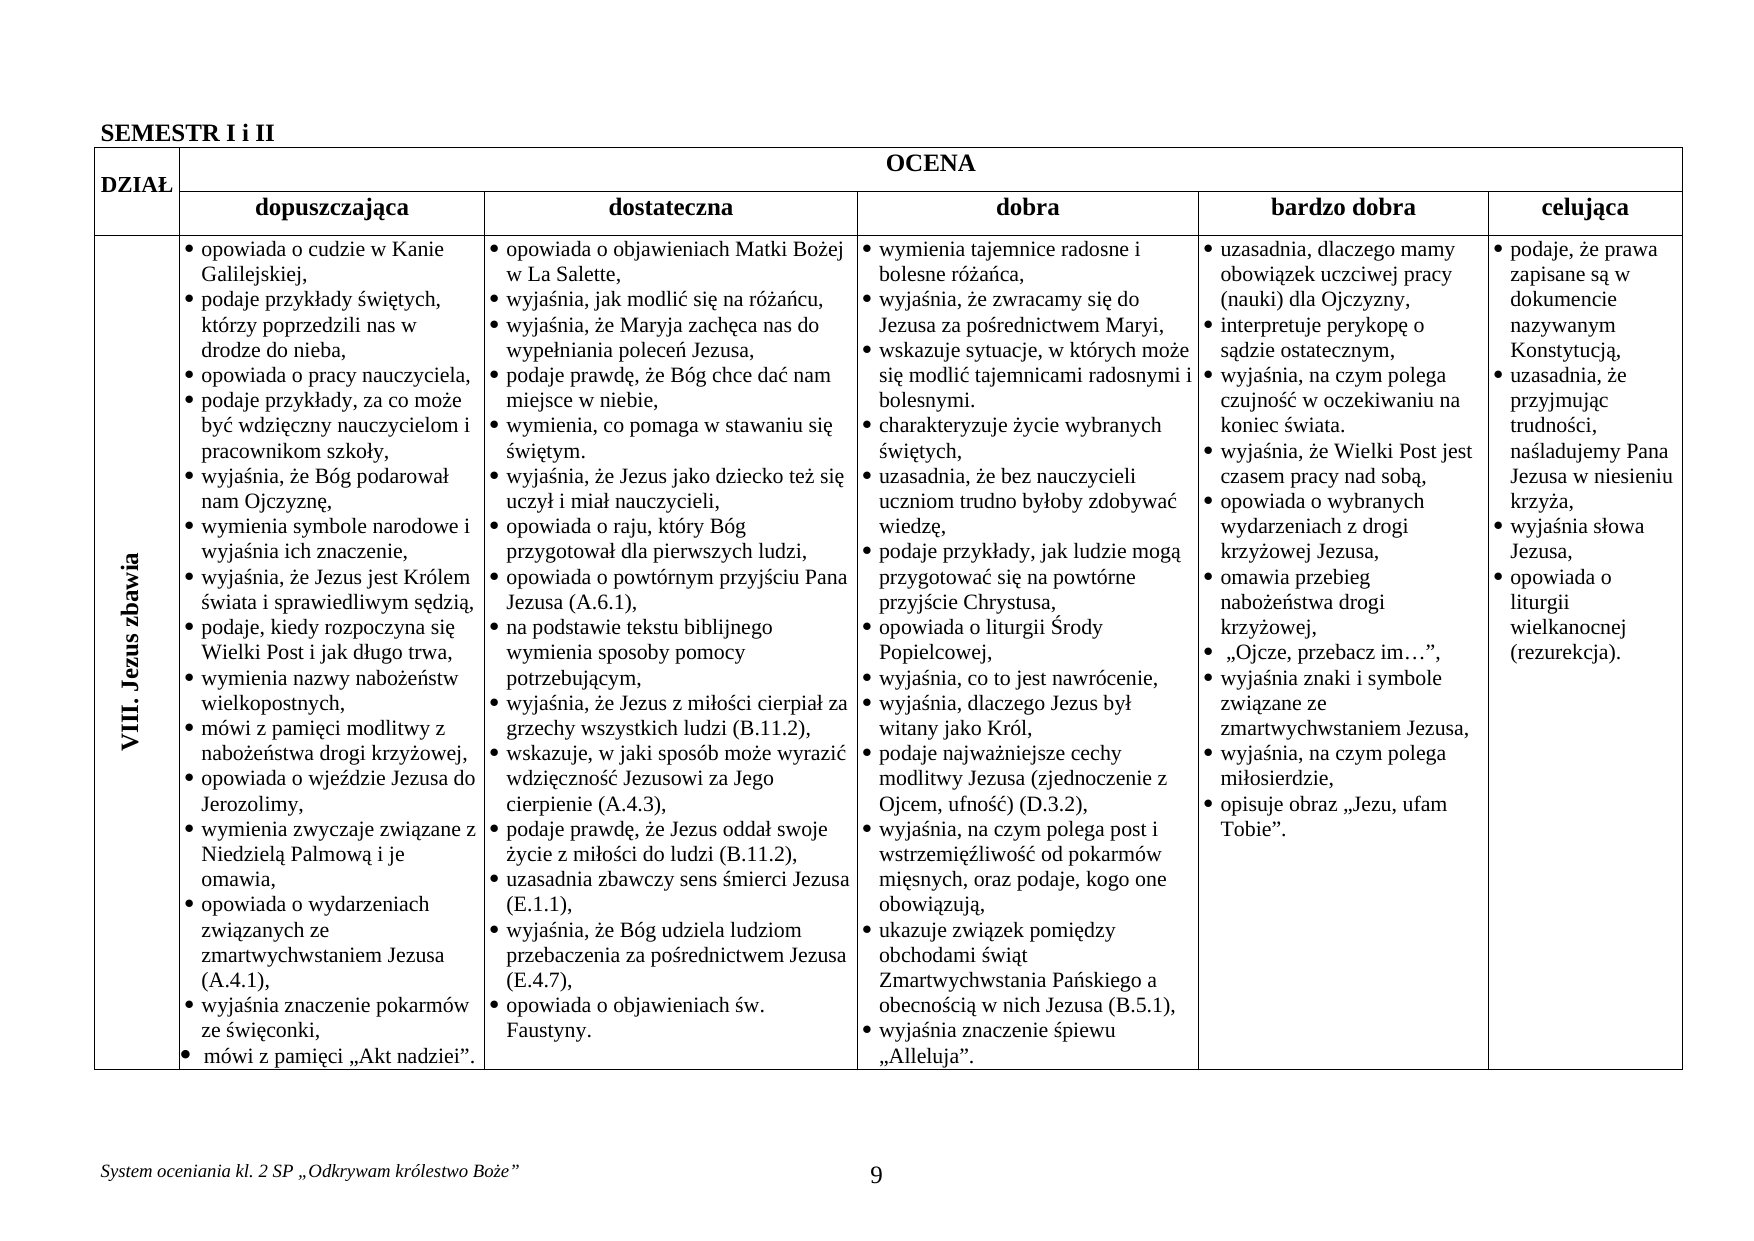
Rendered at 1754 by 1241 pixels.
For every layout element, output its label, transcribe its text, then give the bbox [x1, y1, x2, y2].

table_cell wymienia tajemnice radosne i bolesne różańca, wyjaśnia, że zwracamy się do Jezusa za pośrednictwem Maryi, wskazuje sytuacje, w których może się modlić tajemnicami radosnymi i bolesnymi. charakteryzuje życie wybranych świętych, uzasadnia, że bez nauczycieli uczniom trudno byłoby zdobywać wiedzę, podaje przykłady, jak ludzie mogą przygotować się na powtórne przyjście Chrystusa, opowiada o liturgii Środy Popielcowej, wyjaśnia, co to jest nawrócenie, wyjaśnia, dlaczego Jezus był witany jako Król, podaje najważniejsze cechy modlitwy Jezusa (zjednoczenie z Ojcem, ufność) (D.3.2), wyjaśnia, na czym polega post i wstrzemięźliwość od pokarmów mięsnych, oraz podaje, kogo one obowiązują, ukazuje związek pomiędzy obchodami świąt Zmartwychwstania Pańskiego a obecnością w nich Jezusa (B.5.1), wyjaśnia znaczenie śpiewu „Alleluja”. [858, 236, 1198, 1068]
table_cell podaje, że prawa zapisane są w dokumencie nazywanym Konstytucją, uzasadnia, że przyjmując trudności, naśladujemy Pana Jezusa w niesieniu krzyża, wyjaśnia słowa Jezusa, opowiada o liturgii wielkanocnej (rezurekcja). [1489, 236, 1682, 1068]
table_cell celująca [1489, 192, 1682, 235]
table_header OCENA [180, 148, 1682, 191]
text SEMESTR I i II [100, 118, 1665, 147]
table_cell VIII. Jezus zbawia [95, 236, 179, 1068]
table_header DZIAŁ [95, 148, 179, 235]
table_cell bardzo dobra [1199, 192, 1488, 235]
table_cell opowiada o objawieniach Matki Bożej w La Salette, wyjaśnia, jak modlić się na różańcu, wyjaśnia, że Maryja zachęca nas do wypełniania poleceń Jezusa, podaje prawdę, że Bóg chce dać nam miejsce w niebie, wymienia, co pomaga w stawaniu się świętym. wyjaśnia, że Jezus jako dziecko też się uczył i miał nauczycieli, opowiada o raju, który Bóg przygotował dla pierwszych ludzi, opowiada o powtórnym przyjściu Pana Jezusa (A.6.1), na podstawie tekstu biblijnego wymienia sposoby pomocy potrzebującym, wyjaśnia, że Jezus z miłości cierpiał za grzechy wszystkich ludzi (B.11.2), wskazuje, w jaki sposób może wyrazić wdzięczność Jezusowi za Jego cierpienie (A.4.3), podaje prawdę, że Jezus oddał swoje życie z miłości do ludzi (B.11.2), uzasadnia zbawczy sens śmierci Jezusa (E.1.1), wyjaśnia, że Bóg udziela ludziom przebaczenia za pośrednictwem Jezusa (E.4.7), opowiada o objawieniach św. Faustyny. [485, 236, 857, 1068]
table_cell opowiada o cudzie w Kanie Galilejskiej, podaje przykłady świętych, którzy poprzedzili nas w drodze do nieba, opowiada o pracy nauczyciela, podaje przykłady, za co może być wdzięczny nauczycielom i pracownikom szkoły, wyjaśnia, że Bóg podarował nam Ojczyznę, wymienia symbole narodowe i wyjaśnia ich znaczenie, wyjaśnia, że Jezus jest Królem świata i sprawiedliwym sędzią, podaje, kiedy rozpoczyna się Wielki Post i jak długo trwa, wymienia nazwy nabożeństw wielkopostnych, mówi z pamięci modlitwy z nabożeństwa drogi krzyżowej, opowiada o wjeździe Jezusa do Jerozolimy, wymienia zwyczaje związane z Niedzielą Palmową i je omawia, opowiada o wydarzeniach związanych ze zmartwychwstaniem Jezusa (A.4.1), wyjaśnia znaczenie pokarmów ze święconki, mówi z pamięci „Akt nadziei”. [180, 236, 484, 1068]
table_cell dostateczna [485, 192, 857, 235]
table_cell dopuszczająca [180, 192, 484, 235]
table_cell uzasadnia, dlaczego mamy obowiązek uczciwej pracy (nauki) dla Ojczyzny, interpretuje perykopę o sądzie ostatecznym, wyjaśnia, na czym polega czujność w oczekiwaniu na koniec świata. wyjaśnia, że Wielki Post jest czasem pracy nad sobą, opowiada o wybranych wydarzeniach z drogi krzyżowej Jezusa, omawia przebieg nabożeństwa drogi krzyżowej, „Ojcze, przebacz im…”, wyjaśnia znaki i symbole związane ze zmartwychwstaniem Jezusa, wyjaśnia, na czym polega miłosierdzie, opisuje obraz „Jezu, ufam Tobie”. [1199, 236, 1488, 1068]
table_cell dobra [858, 192, 1198, 235]
